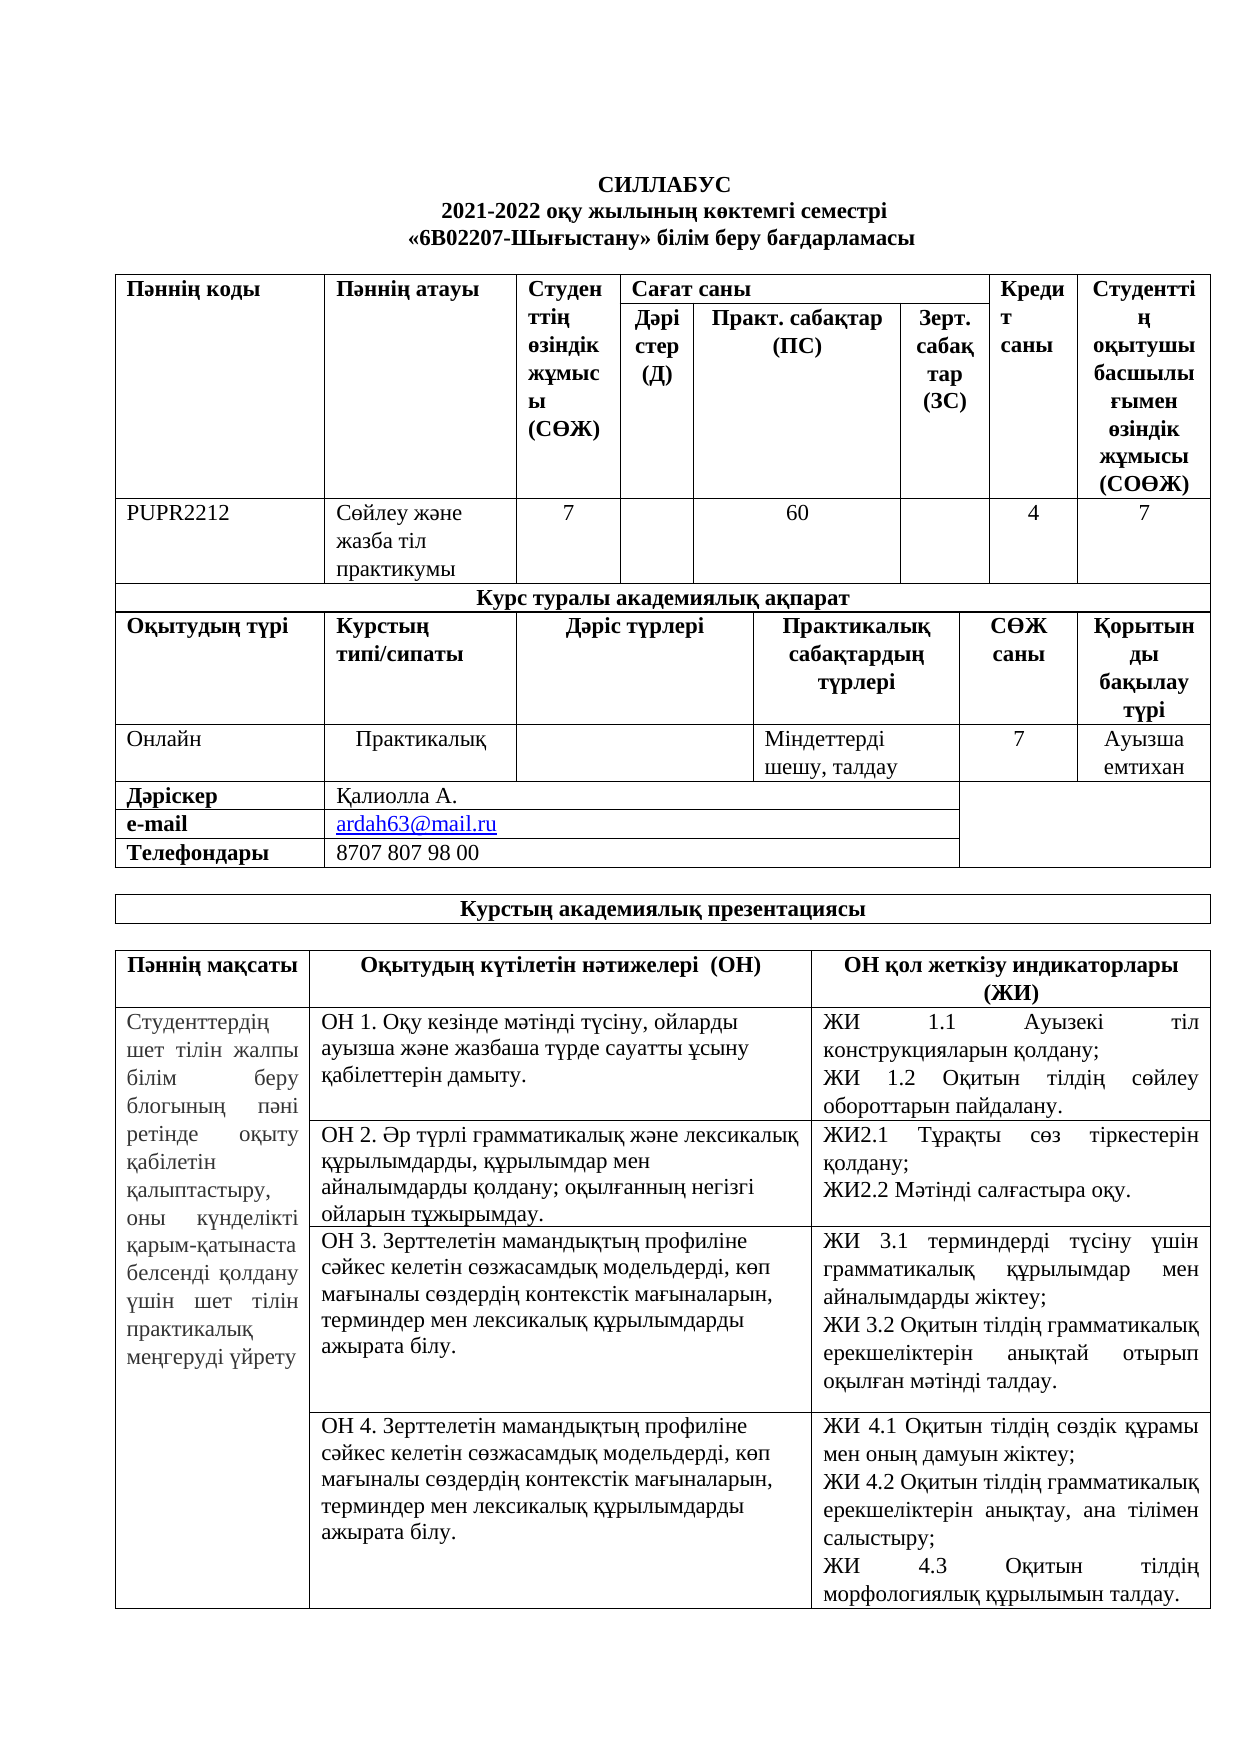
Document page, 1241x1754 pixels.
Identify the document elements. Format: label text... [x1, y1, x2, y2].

table_header Курстың академиялық презентациясы [116, 895, 1210, 923]
table_cell ОН 3. Зерттелетін мамандықтың профиліне сәйкес келетін сөзжасамдық модельдерді, көп мағыналы сөздердің контекстік мағыналарын, терминдер мен лексикалық құрылымдарды ажырата білу. [310, 1227, 811, 1412]
table_cell Студенттердің шет тілін жалпы білім беру блогының пәні ретінде оқыту қабілетін қалыптастыру, оны күнделікті қарым-қатынаста белсенді қолдану үшін шет тілін практикалық меңгеруді үйрету [116, 1008, 309, 1608]
table_cell ЖИ 3.1 терминдерді түсіну үшін грамматикалық құрылымдар мен айналымдарды жіктеу; ЖИ 3.2 Оқитын тілдің грамматикалық ерекшеліктерін анықтай отырып оқылған мәтінді талдау. [812, 1227, 1210, 1412]
table_cell Телефондары [116, 839, 324, 867]
table_cell Сөйлеу және жазба тіл практикумы [325, 499, 516, 583]
table_cell 7 [517, 499, 620, 583]
table_cell ОН 4. Зерттелетін мамандықтың профиліне сәйкес келетін сөзжасамдық модельдерді, көп мағыналы сөздердің контекстік мағыналарын, терминдер мен лексикалық құрылымдарды ажырата білу. [310, 1413, 811, 1608]
table_cell Зерт. сабақтар (ЗС) [901, 304, 989, 498]
table_header Оқытудың күтілетін нәтижелері (ОН) [310, 951, 811, 1007]
table_cell ЖИ 1.1 Ауызекі тіл конструкцияларын қолдану; ЖИ 1.2 Оқитын тілдің сөйлеу обороттарын пайдалану. [812, 1008, 1210, 1119]
table_cell 60 [694, 499, 900, 583]
table_cell Ауызша емтихан [1078, 725, 1210, 781]
table_cell 4 [990, 499, 1077, 583]
table_header Кредит саны [990, 275, 1077, 498]
table_cell Курс туралы академиялық ақпарат [116, 584, 1210, 611]
table_header Студенттің оқытушы басшылығымен өзіндік жұмысы (СОӨЖ) [1078, 275, 1210, 498]
table_cell PUPR2212 [116, 499, 324, 583]
table_cell ardah63@mail.ru [325, 810, 959, 838]
table_header Пәннің коды [116, 275, 324, 498]
table_cell 7 [960, 725, 1077, 781]
text 2021-2022 оқу жылының көктемгі семестрі [177, 197, 1152, 223]
table_cell [517, 725, 753, 781]
table_cell ОН 1. Оқу кезінде мәтінді түсіну, ойларды ауызша және жазбаша түрде сауатты ұсыну қабілеттерін дамыту. [310, 1008, 811, 1119]
table_cell 8707 807 98 00 [325, 839, 959, 867]
table_cell Практ. сабақтар (ПС) [694, 304, 900, 498]
table_cell Дәріс түрлері [517, 613, 753, 724]
table_cell ОН 2. Әр түрлі грамматикалық және лексикалық құрылымдарды, құрылымдар мен айналымдарды қолдану; оқылғанның негізгі ойларын тұжырымдау. [310, 1121, 811, 1226]
table_header ОН қол жеткізу индикаторлары (ЖИ) [812, 951, 1210, 1007]
table_header Пәннің мақсаты [116, 951, 309, 1007]
table_cell СӨЖ саны [960, 613, 1077, 724]
table_cell 7 [1078, 499, 1210, 583]
table_cell Курстың типі/сипаты [325, 613, 516, 724]
table_header Студенттің өзіндік жұмысы (СӨЖ) [517, 275, 620, 498]
table_cell ЖИ 4.1 Оқитын тілдің сөздік құрамы мен оның дамуын жіктеу; ЖИ 4.2 Оқитын тілдің грамматикалық ерекшеліктерін анықтау, ана тілімен салыстыру; ЖИ 4.3 Оқитын тілдің морфологиялық құрылымын талдау. [812, 1413, 1210, 1608]
table_cell [960, 782, 1210, 867]
table_cell Дәріскер [116, 782, 324, 809]
table_cell Қорытынды бақылау түрі [1078, 613, 1210, 724]
table_cell Оқытудың түрі [116, 613, 324, 724]
table_header Сағат саны [621, 275, 989, 303]
table_cell Онлайн [116, 725, 324, 781]
table_cell Практикалық [325, 725, 516, 781]
table_cell ЖИ2.1 Тұрақты сөз тіркестерін қолдану; ЖИ2.2 Мәтінді салғастыра оқу. [812, 1121, 1210, 1226]
table_header Пәннің атауы [325, 275, 516, 498]
table_cell Дәрістер (Д) [621, 304, 693, 498]
table_cell Практикалық сабақтардың түрлері [754, 613, 959, 724]
table_cell Қалиолла А. [325, 782, 959, 809]
table_cell [621, 499, 693, 583]
table_cell Міндеттерді шешу, талдау [754, 725, 959, 781]
text СИЛЛАБУС [177, 171, 1152, 197]
text «6В02207-Шығыстану» білім беру бағдарламасы [177, 223, 1152, 274]
table_cell e-mail [116, 810, 324, 838]
table_cell [901, 499, 989, 583]
